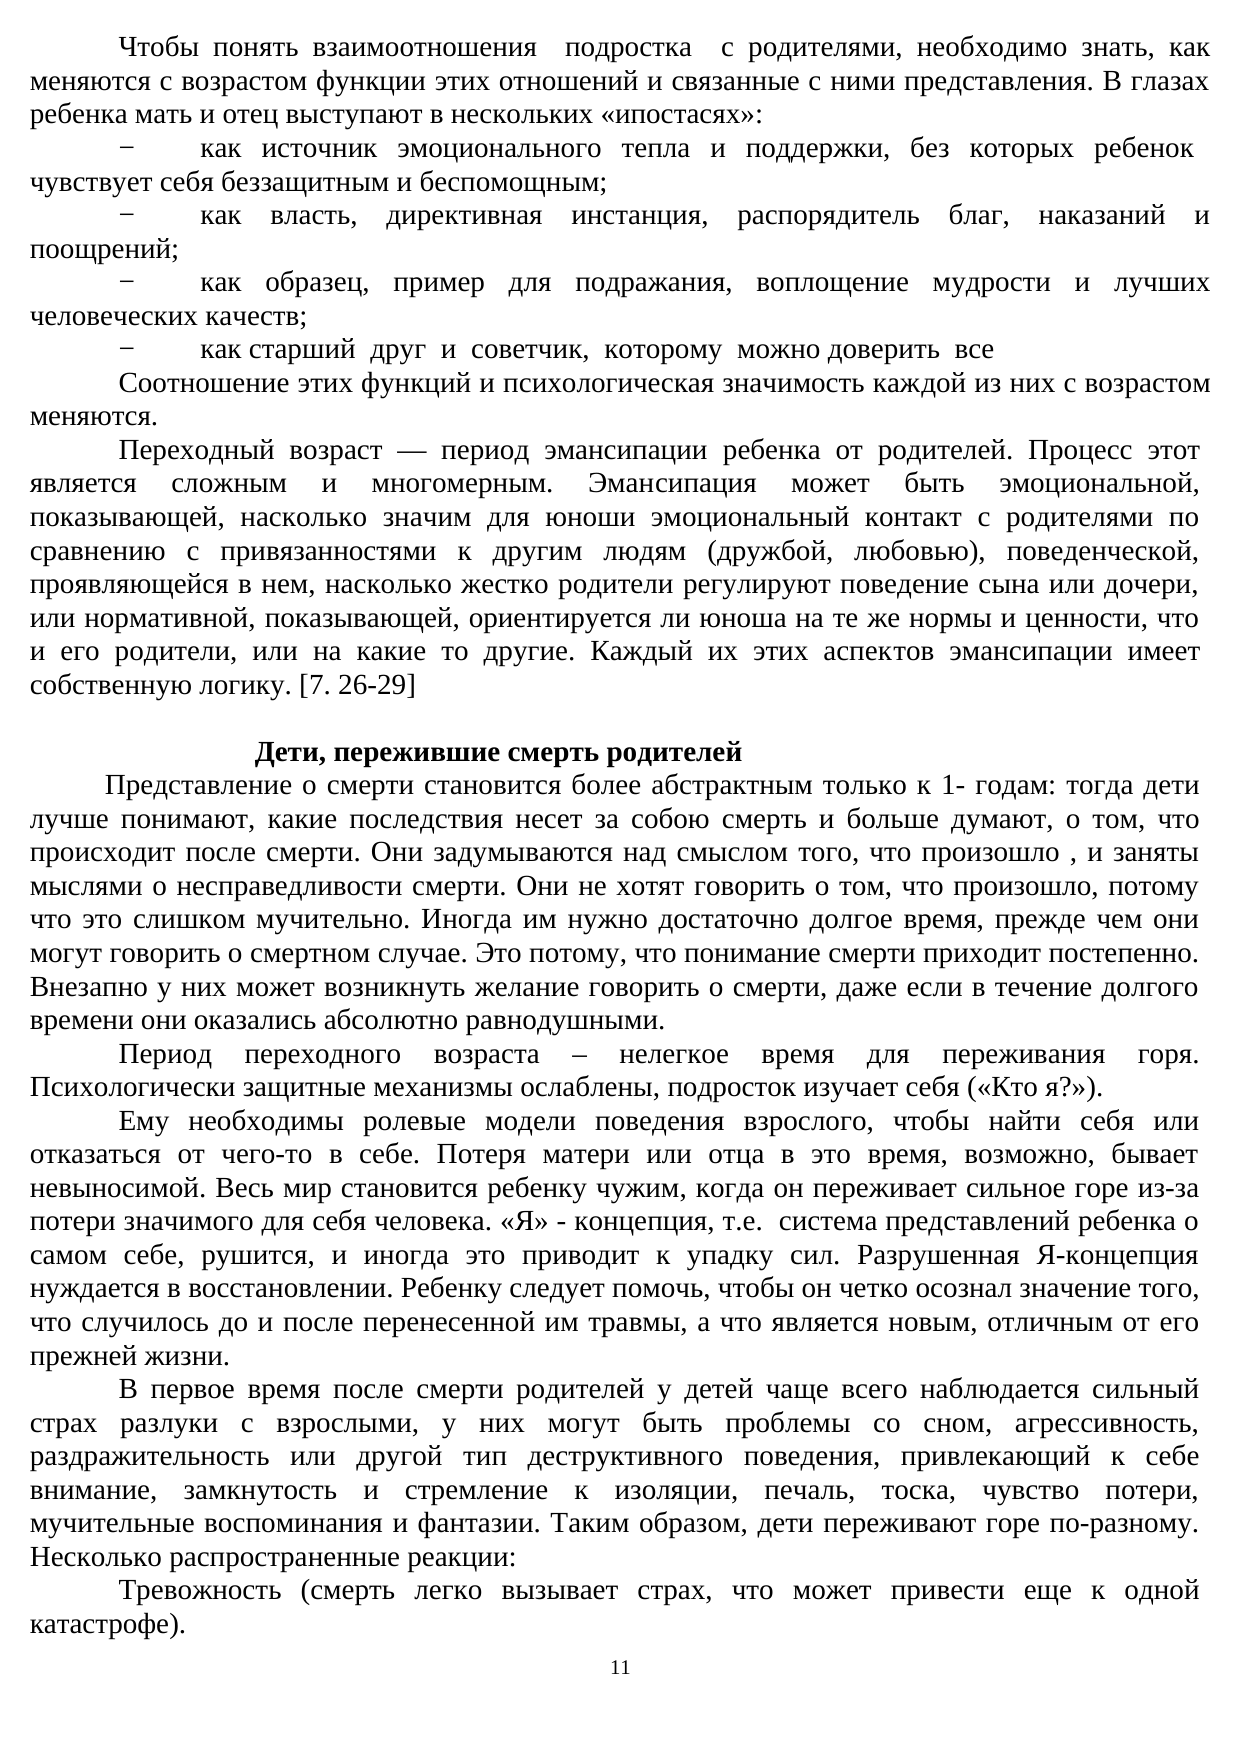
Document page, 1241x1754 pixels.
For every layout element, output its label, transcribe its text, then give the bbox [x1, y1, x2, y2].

text Переходный возраст — период эмансипации ребенка от родителей. Процесс этот является сложным и многомерным. Эмансипация может быть эмоциональной, показывающей, насколько значим для юноши эмоциональный контакт с родителями по сравнению с привязанностями к другим людям (дружбой, любовью), поведенческой, проявляющейся в нем, насколько жестко родители регулируют поведение сына или дочери, или нормативной, показывающей, ориентируется ли юноша на те же нормы и ценности, что и его родители, или на какие то другие. Каждый их этих аспектов эмансипации имеет собственную логику. [7. 26-29] [29, 432, 1200, 700]
list как старший друг и советчик, которому можно доверить все [29, 331, 1211, 365]
text В первое время после смерти родителей у детей чаще всего наблюдается сильный страх разлуки с взрослыми, у них могут быть проблемы со сном, агрессивность, раздражительность или другой тип деструктивного поведения, привлекающий к себе внимание, замкнутость и стремление к изоляции, печаль, тоска, чувство потери, мучительные воспоминания и фантазии. Таким образом, дети переживают горе по-разному. Несколько распространенные реакции: [29, 1371, 1200, 1572]
list как образец, пример для подражания, воплощение мудрости и лучших человеческих качеств; [29, 264, 1211, 331]
text Ему необходимы ролевые модели поведения взрослого, чтобы найти себя или отказаться от чего-то в себе. Потеря матери или отца в это время, возможно, бывает невыносимой. Весь мир становится ребенку чужим, когда он переживает сильное горе из-за потери значимого для себя человека. «Я» - концепция, т.е. система представлений ребенка о самом себе, рушится, и иногда это приводит к упадку сил. Разрушенная Я-концепция нуждается в восстановлении. Ребенку следует помочь, чтобы он четко осознал значение того, что случилось до и после перенесенной им травмы, а что является новым, отличным от его прежней жизни. [29, 1103, 1200, 1371]
text Соотношение этих функций и психологическая значимость каждой из них с возрастом меняются. [29, 365, 1211, 432]
text Чтобы понять взаимоотношения подростка с родителями, необходимо знать, как меняются с возрастом функции этих отношений и связанные с ними представления. В глазах ребенка мать и отец выступают в нескольких «ипостасях»: [29, 29, 1211, 130]
list как власть, директивная инстанция, распорядитель благ, наказаний и поощрений; [29, 197, 1211, 264]
text Представление о смерти становится более абстрактным только к 1- годам: тогда дети лучше понимают, какие последствия несет за собою смерть и больше думают, о том, что происходит после смерти. Они задумываются над смыслом того, что произошло , и заняты мыслями о несправедливости смерти. Они не хотят говорить о том, что произошло, потому что это слишком мучительно. Иногда им нужно достаточно долгое время, прежде чем они могут говорить о смертном случае. Это потому, что понимание смерти приходит постепенно. Внезапно у них может возникнуть желание говорить о смерти, даже если в течение долгого времени они оказались абсолютно равнодушными. [29, 767, 1200, 1036]
text Тревожность (смерть легко вызывает страх, что может привести еще к одной катастрофе). [29, 1572, 1200, 1639]
list как источник эмоционального тепла и поддержки, без которых ребенок чувствует себя беззащитным и беспомощным; [29, 130, 1195, 197]
text Период переходного возраста – нелегкое время для переживания горя. Психологически защитные механизмы ослаблены, подросток изучает себя («Кто я?»). [29, 1036, 1200, 1103]
text Дети, пережившие смерть родителей [166, 734, 1200, 767]
